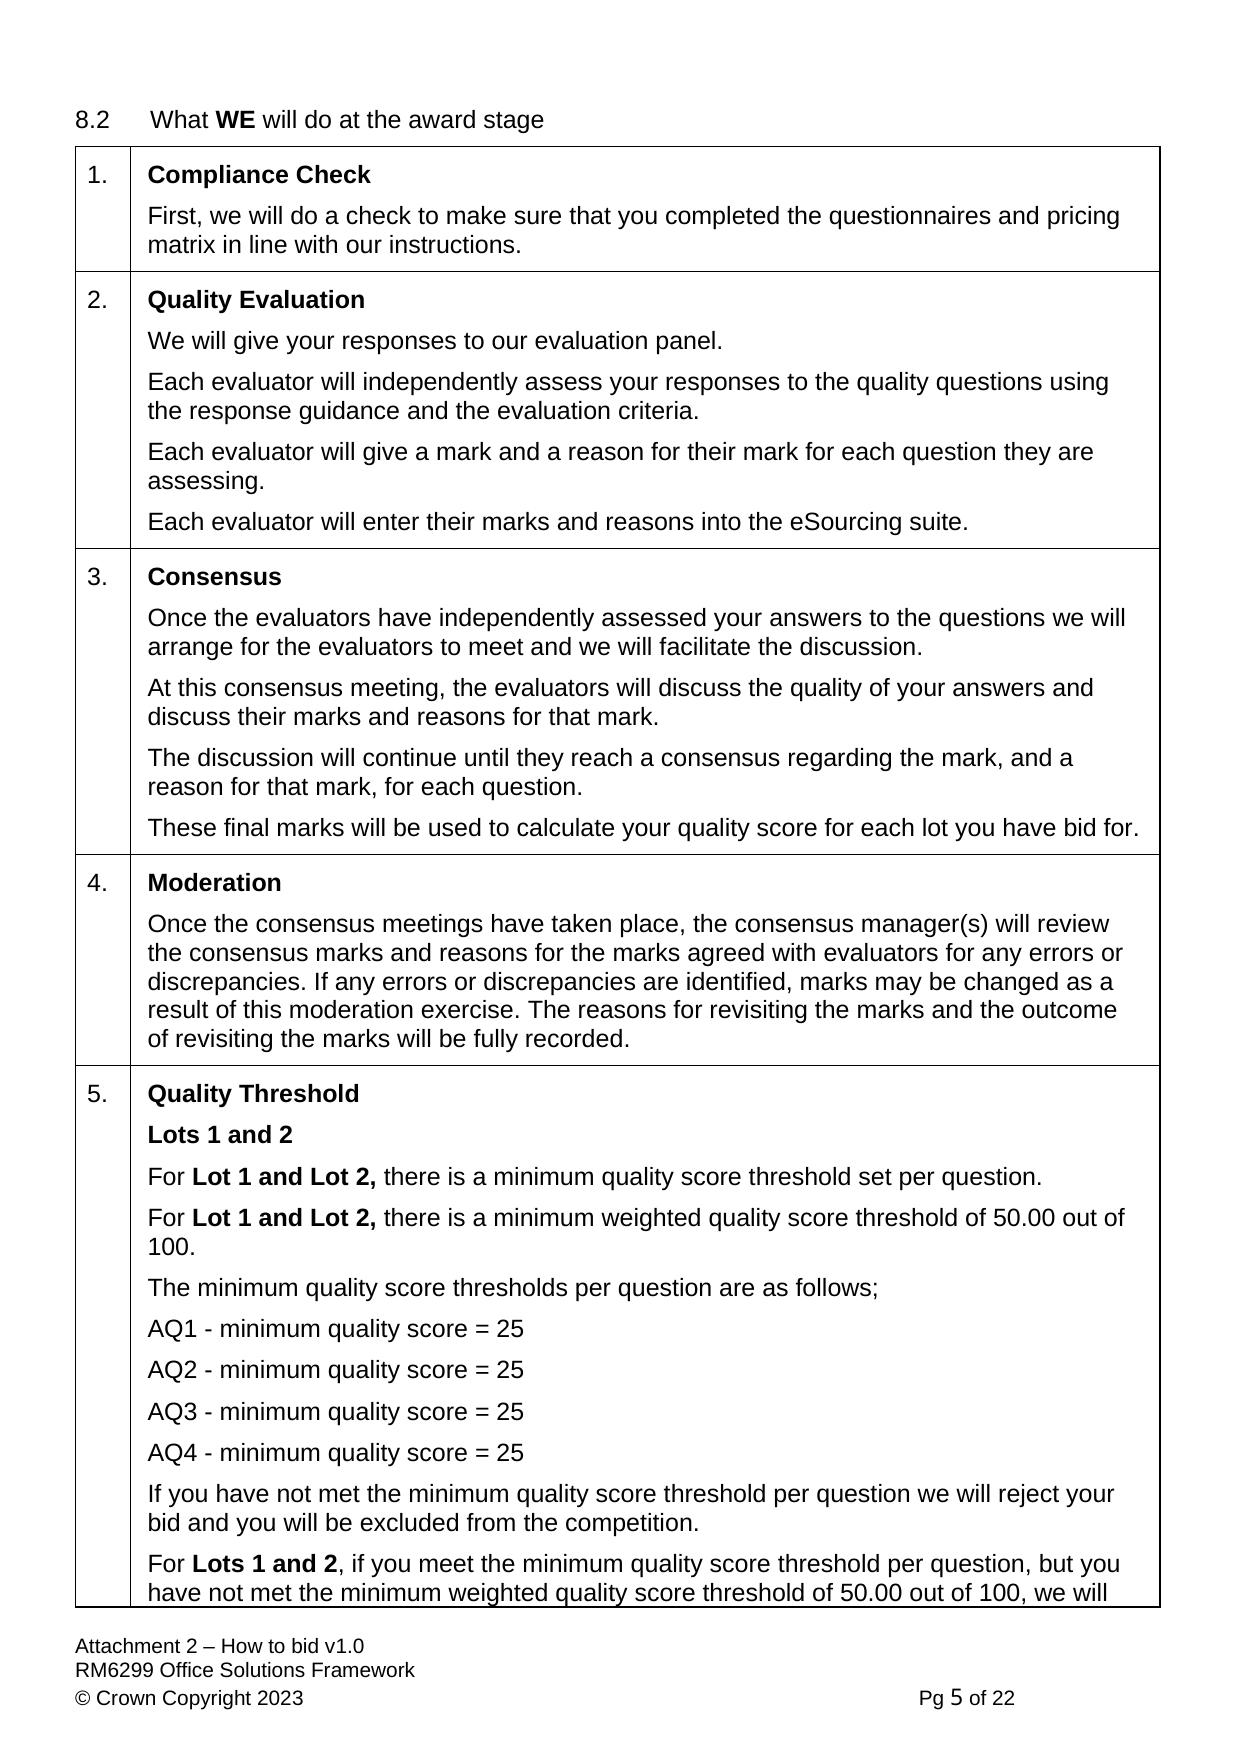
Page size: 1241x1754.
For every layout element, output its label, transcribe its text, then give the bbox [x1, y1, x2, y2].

table_cell Moderation Once the consensus meetings have taken place, the consensus manager(s) will review the consensus marks and reasons for the marks agreed with evaluators for any errors or discrepancies. If any errors or discrepancies are identified, marks may be changed as a result of this moderation exercise. The reasons for revisiting the marks and the outcome of revisiting the marks will be fully recorded. [131, 855, 1159, 1065]
table_cell 4. [76, 855, 130, 1065]
table_cell Quality Evaluation We will give your responses to our evaluation panel. Each evaluator will independently assess your responses to the quality questions using the response guidance and the evaluation criteria. Each evaluator will give a mark and a reason for their mark for each question they are assessing. Each evaluator will enter their marks and reasons into the eSourcing suite. [131, 272, 1159, 548]
table_header 1. [76, 147, 130, 271]
table_cell 5. [76, 1066, 130, 1606]
list What WE will do at the award stage [75, 105, 1165, 134]
table_cell 3. [76, 549, 130, 854]
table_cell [131, 1066, 1159, 1606]
table_cell Consensus Once the evaluators have independently assessed your answers to the questions we will arrange for the evaluators to meet and we will facilitate the discussion. At this consensus meeting, the evaluators will discuss the quality of your answers and discuss their marks and reasons for that mark. The discussion will continue until they reach a consensus regarding the mark, and a reason for that mark, for each question. These final marks will be used to calculate your quality score for each lot you have bid for. [131, 549, 1159, 854]
table_header Compliance Check First, we will do a check to make sure that you completed the questionnaires and pricing matrix in line with our instructions. [131, 147, 1159, 271]
table_cell 2. [76, 272, 130, 548]
